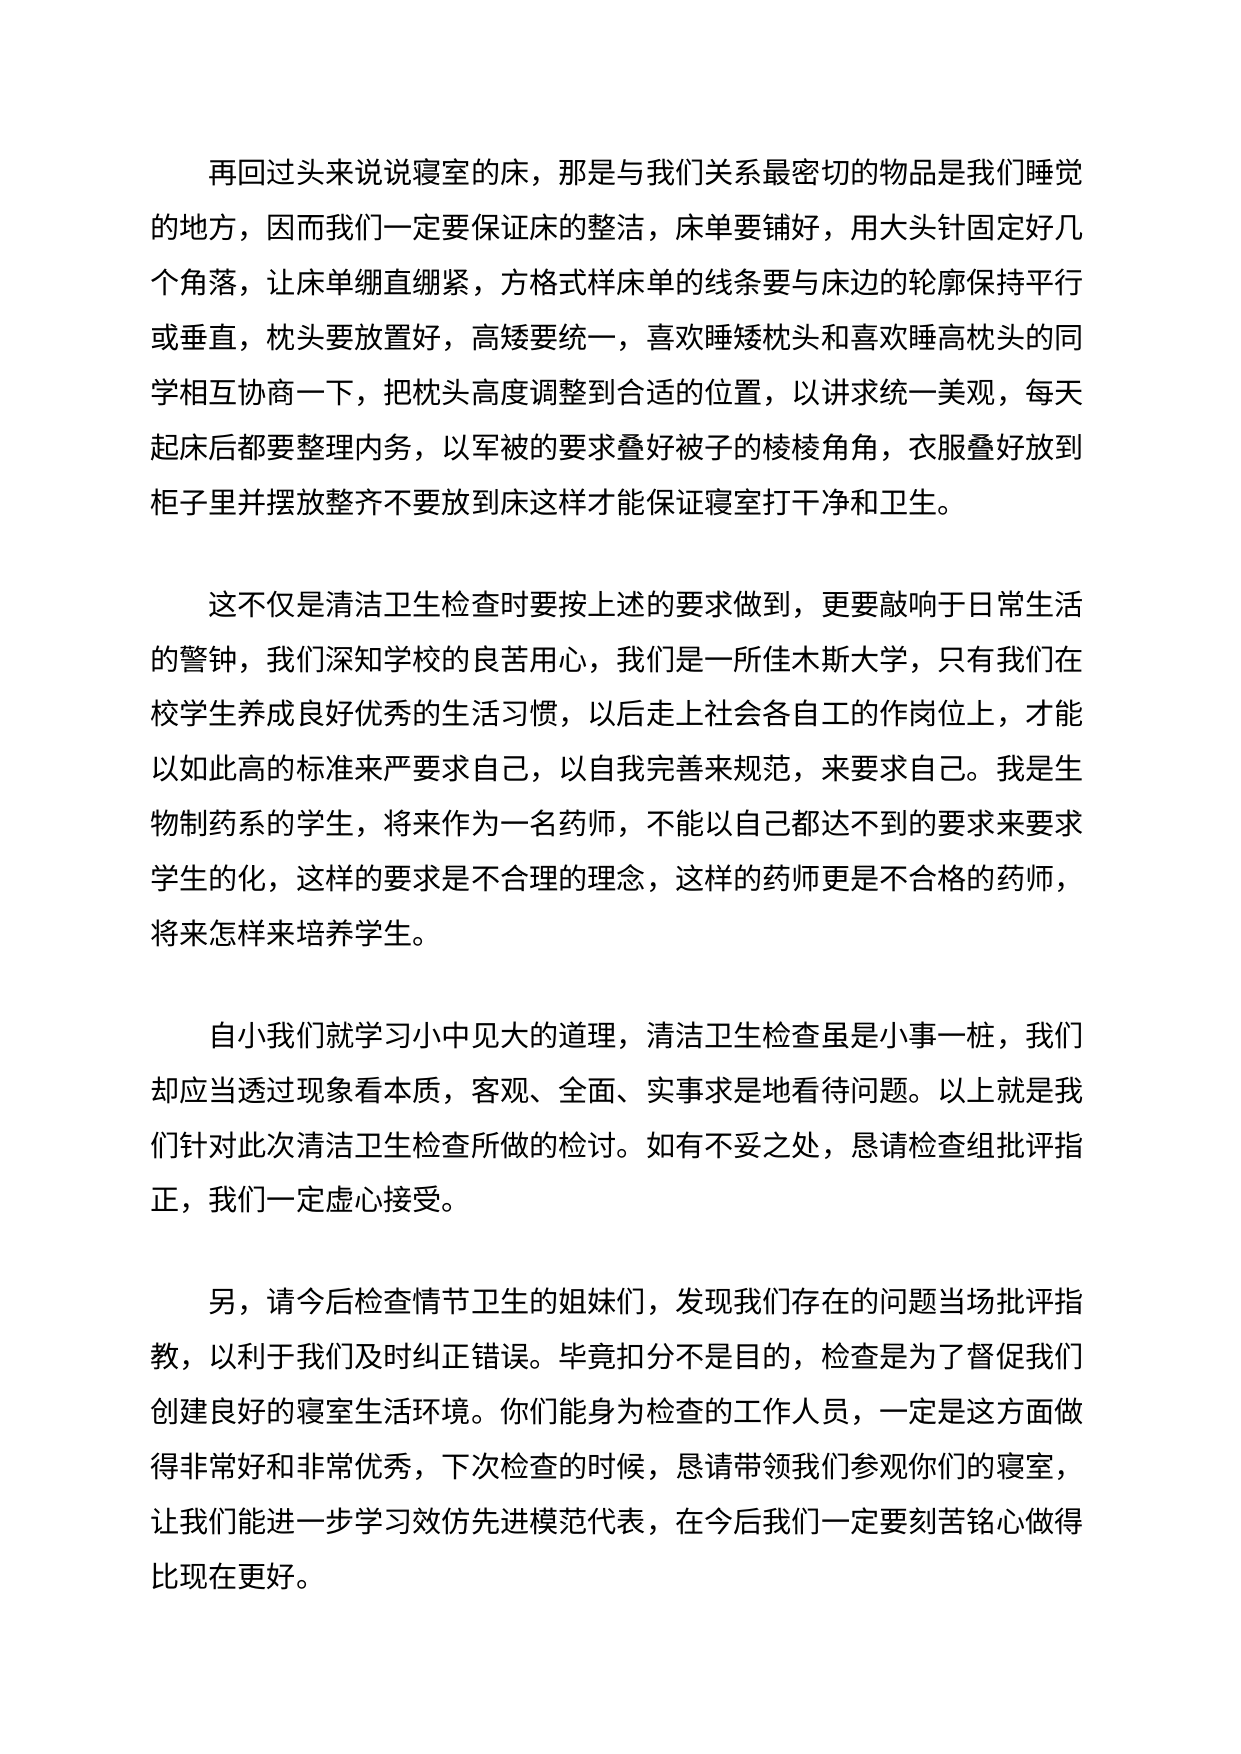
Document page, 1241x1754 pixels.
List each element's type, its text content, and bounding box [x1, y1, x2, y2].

text 这不仅是清洁卫生检查时要按上述的要求做到，更要敲响于日常生活的警钟，我们深知学校的良苦用心，我们是一所佳木斯大学，只有我们在校学生养成良好优秀的生活习惯，以后走上社会各自工的作岗位上，才能以如此高的标准来严要求自己，以自我完善来规范，来要求自己。我是生物制药系的学生，将来作为一名药师，不能以自己都达不到的要求来要求学生的化，这样的要求是不合理的理念，这样的药师更是不合格的药师，将来怎样来培养学生。 [150, 581, 1090, 953]
text 自小我们就学习小中见大的道理，清洁卫生检查虽是小事一桩，我们却应当透过现象看本质，客观、全面、实事求是地看待问题。以上就是我们针对此次清洁卫生检查所做的检讨。如有不妥之处，恳请检查组批评指正，我们一定虚心接受。 [150, 1012, 1090, 1219]
text 另，请今后检查情节卫生的姐妹们，发现我们存在的问题当场批评指教，以利于我们及时纠正错误。毕竟扣分不是目的，检查是为了督促我们创建良好的寝室生活环境。你们能身为检查的工作人员，一定是这方面做得非常好和非常优秀，下次检查的时候，恳请带领我们参观你们的寝室，让我们能进一步学习效仿先进模范代表，在今后我们一定要刻苦铭心做得比现在更好。 [150, 1279, 1090, 1596]
text 再回过头来说说寝室的床，那是与我们关系最密切的物品是我们睡觉的地方，因而我们一定要保证床的整洁，床单要铺好，用大头针固定好几个角落，让床单绷直绷紧，方格式样床单的线条要与床边的轮廓保持平行或垂直，枕头要放置好，高矮要统一，喜欢睡矮枕头和喜欢睡高枕头的同学相互协商一下，把枕头高度调整到合适的位置，以讲求统一美观，每天起床后都要整理内务，以军被的要求叠好被子的棱棱角角，衣服叠好放到柜子里并摆放整齐不要放到床这样才能保证寝室打干净和卫生。 [150, 150, 1090, 522]
